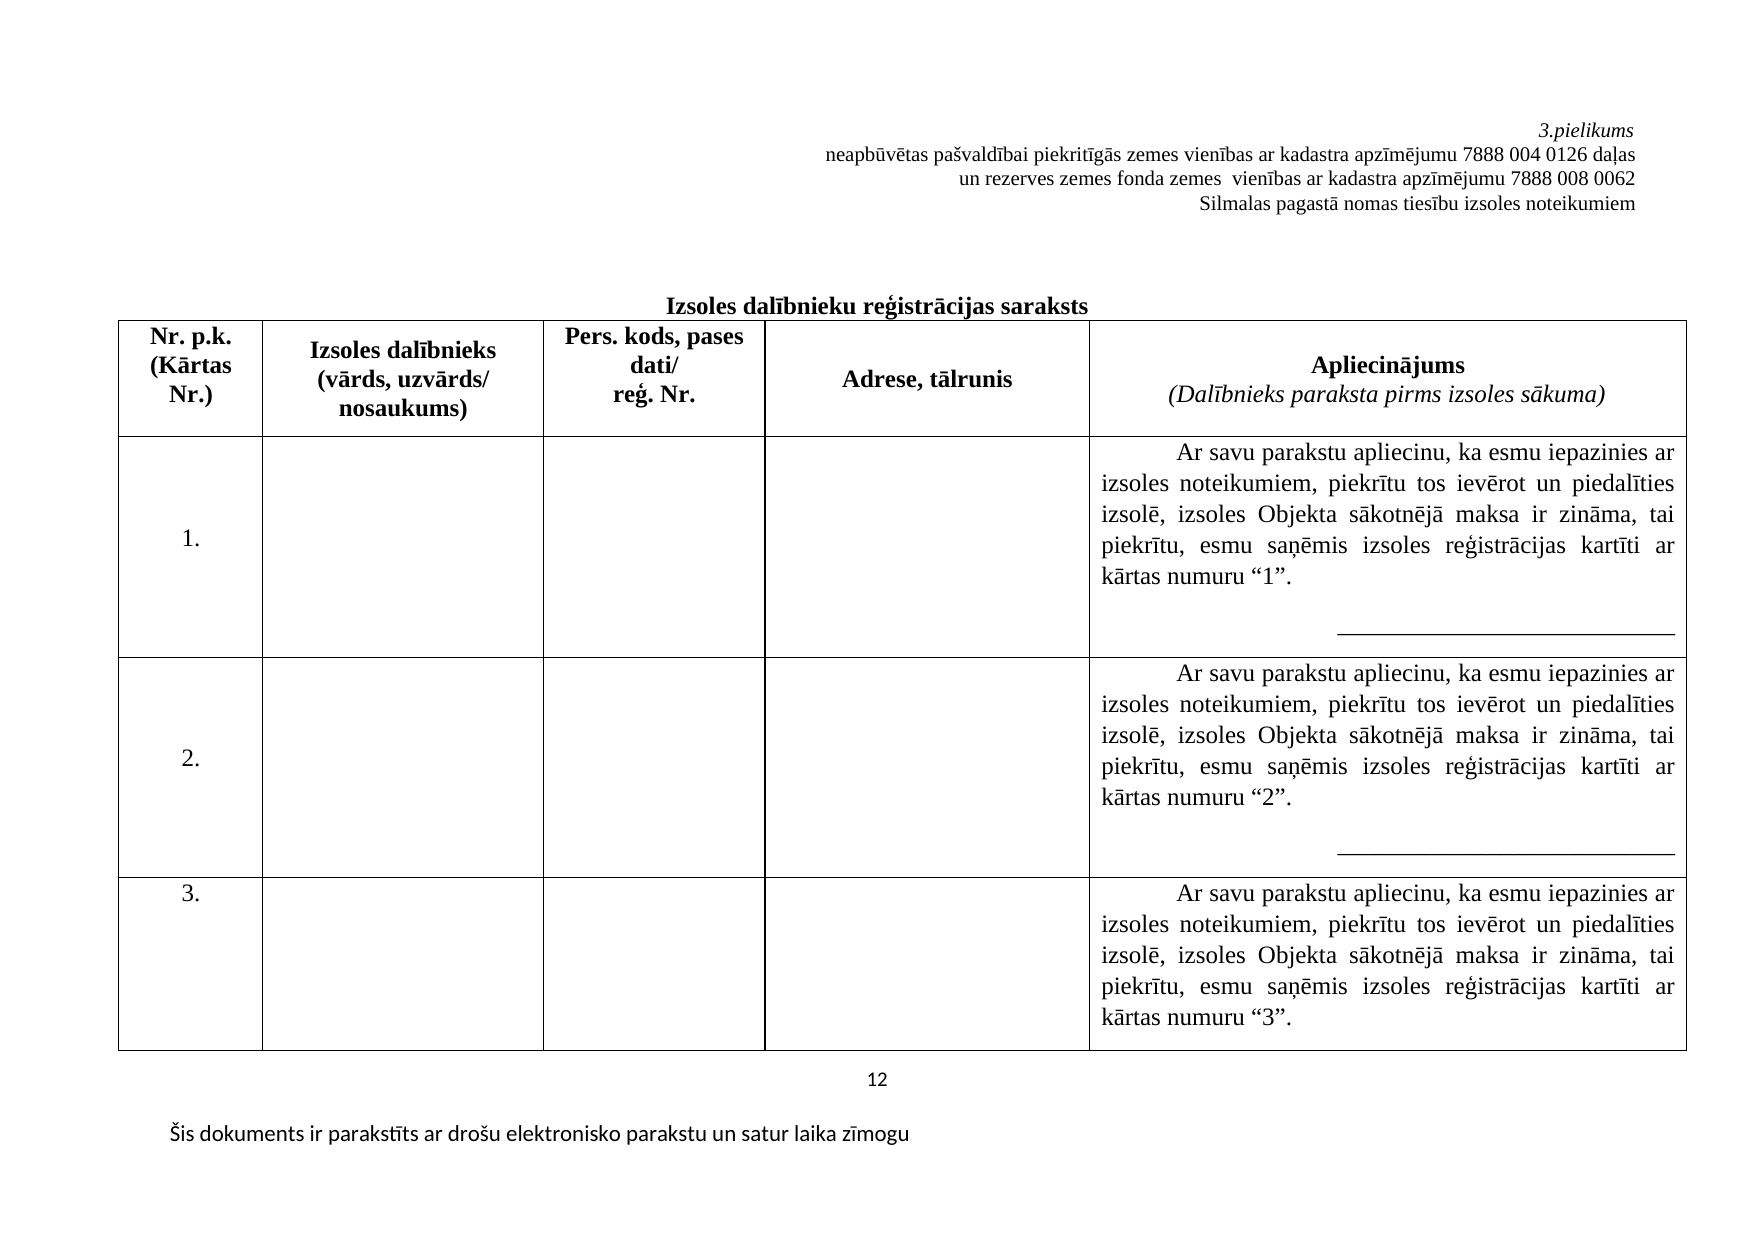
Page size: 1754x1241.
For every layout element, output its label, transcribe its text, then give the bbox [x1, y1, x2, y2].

table_cell [544, 437, 764, 657]
table_cell [544, 878, 764, 1050]
text neapbūvētas pašvaldībai piekritīgās zemes vienības ar kadastra apzīmējumu 7888 004 0126 daļas [118, 142, 1636, 166]
text Izsoles dalībnieku reģistrācijas saraksts [118, 291, 1636, 320]
table_header Nr. p.k. (Kārtas Nr.) [119, 321, 262, 436]
table_cell 2. [119, 658, 262, 877]
table_cell [766, 437, 1089, 657]
text 3.pielikums [118, 118, 1636, 142]
table_cell [263, 658, 543, 877]
table_cell Ar savu parakstu apliecinu, ka esmu iepazinies ar izsoles noteikumiem, piekrītu tos ievērot un piedalīties izsolē, izsoles Objekta sākotnējā maksa ir zināma, tai piekrītu, esmu saņēmis izsoles reģistrācijas kartīti ar kārtas numuru “2”. ___________________________ [1090, 658, 1686, 877]
table_cell [263, 878, 543, 1050]
text Silmalas pagastā nomas tiesību izsoles noteikumiem [118, 190, 1636, 214]
table_header Pers. kods, pases dati/ reģ. Nr. [544, 321, 764, 436]
table_cell 1. [119, 437, 262, 657]
text un rezerves zemes fonda zemes vienības ar kadastra apzīmējumu 7888 008 0062 [118, 166, 1636, 190]
table_cell [766, 658, 1089, 877]
table_header Izsoles dalībnieks (vārds, uzvārds/ nosaukums) [263, 321, 543, 436]
table_cell [544, 658, 764, 877]
table_cell [263, 437, 543, 657]
table_cell Ar savu parakstu apliecinu, ka esmu iepazinies ar izsoles noteikumiem, piekrītu tos ievērot un piedalīties izsolē, izsoles Objekta sākotnējā maksa ir zināma, tai piekrītu, esmu saņēmis izsoles reģistrācijas kartīti ar kārtas numuru “1”. ___________________________ [1090, 437, 1686, 657]
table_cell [1090, 878, 1686, 1050]
table_cell [766, 878, 1089, 1050]
table_header Adrese, tālrunis [766, 321, 1089, 436]
table_cell 3. [119, 878, 262, 1050]
table_header Apliecinājums (Dalībnieks paraksta pirms izsoles sākuma) [1090, 321, 1686, 436]
